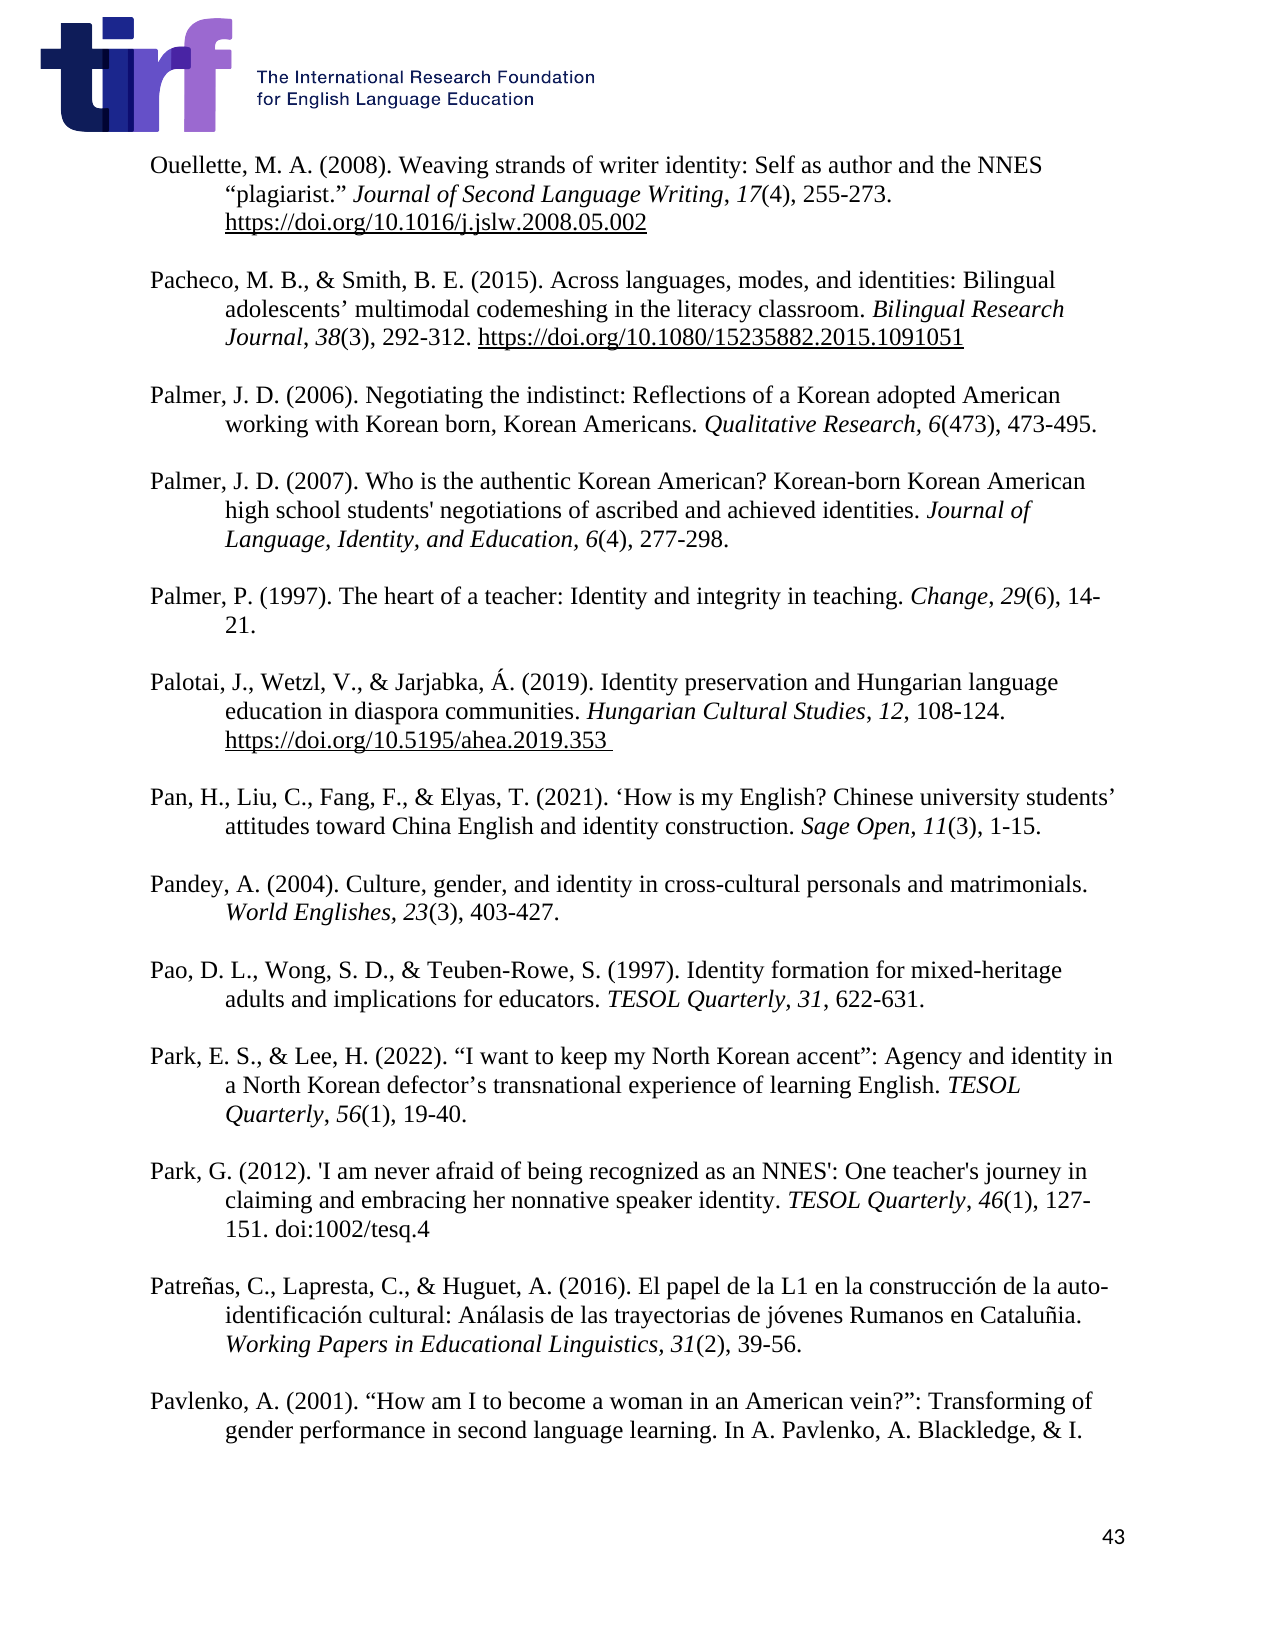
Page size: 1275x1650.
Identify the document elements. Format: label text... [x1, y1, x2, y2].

text Pan, H., Liu, C., Fang, F., & Elyas, T. (2021). ‘How is my English? Chinese university students’ attitudes toward China English and identity construction. Sage Open, 11(3), 1-15. [150, 782, 1125, 840]
text Palmer, J. D. (2006). Negotiating the indistinct: Reflections of a Korean adopted American working with Korean born, Korean Americans. Qualitative Research, 6(473), 473-495. [150, 380, 1125, 437]
text Pacheco, M. B., & Smith, B. E. (2015). Across languages, modes, and identities: Bilingual adolescents’ multimodal codemeshing in the literacy classroom. Bilingual Research Journal, 38(3), 292-312. https://doi.org/10.1080/15235882.2015.1091051 [150, 265, 1125, 351]
picture [40, 17, 601, 132]
text Palmer, J. D. (2007). Who is the authentic Korean American? Korean-born Korean American high school students' negotiations of ascribed and achieved identities. Journal of Language, Identity, and Education, 6(4), 277-298. [150, 466, 1125, 552]
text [150, 1386, 1125, 1444]
text Palotai, J., Wetzl, V., & Jarjabka, Á. (2019). Identity preservation and Hungarian language education in diaspora communities. Hungarian Cultural Studies, 12, 108-124. https://doi.org/10.5195/ahea.2019.353 [150, 667, 1125, 754]
text Pao, D. L., Wong, S. D., & Teuben-Rowe, S. (1997). Identity formation for mixed-heritage adults and implications for educators. TESOL Quarterly, 31, 622-631. [150, 955, 1125, 1012]
text Ouellette, M. A. (2008). Weaving strands of writer identity: Self as author and the NNES “plagiarist.” Journal of Second Language Writing, 17(4), 255-273. https://doi.org/10.1016/j.jslw.2008.05.002 [150, 150, 1125, 236]
text Patreñas, C., Lapresta, C., & Huguet, A. (2016). El papel de la L1 en la construcción de la auto-identificación cultural: Análasis de las trayectorias de jóvenes Rumanos en Cataluñia. Working Papers in Educational Linguistics, 31(2), 39-56. [150, 1271, 1125, 1357]
text Pandey, A. (2004). Culture, gender, and identity in cross-cultural personals and matrimonials. World Englishes, 23(3), 403-427. [150, 869, 1125, 926]
text Palmer, P. (1997). The heart of a teacher: Identity and integrity in teaching. Change, 29(6), 14-21. [150, 581, 1125, 639]
text Park, G. (2012). 'I am never afraid of being recognized as an NNES': One teacher's journey in claiming and embracing her nonnative speaker identity. TESOL Quarterly, 46(1), 127-151. doi:1002/tesq.4 [150, 1156, 1125, 1242]
text Park, E. S., & Lee, H. (2022). “I want to keep my North Korean accent”: Agency and identity in a North Korean defector’s transnational experience of learning English. TESOL Quarterly, 56(1), 19-40. [150, 1041, 1125, 1127]
